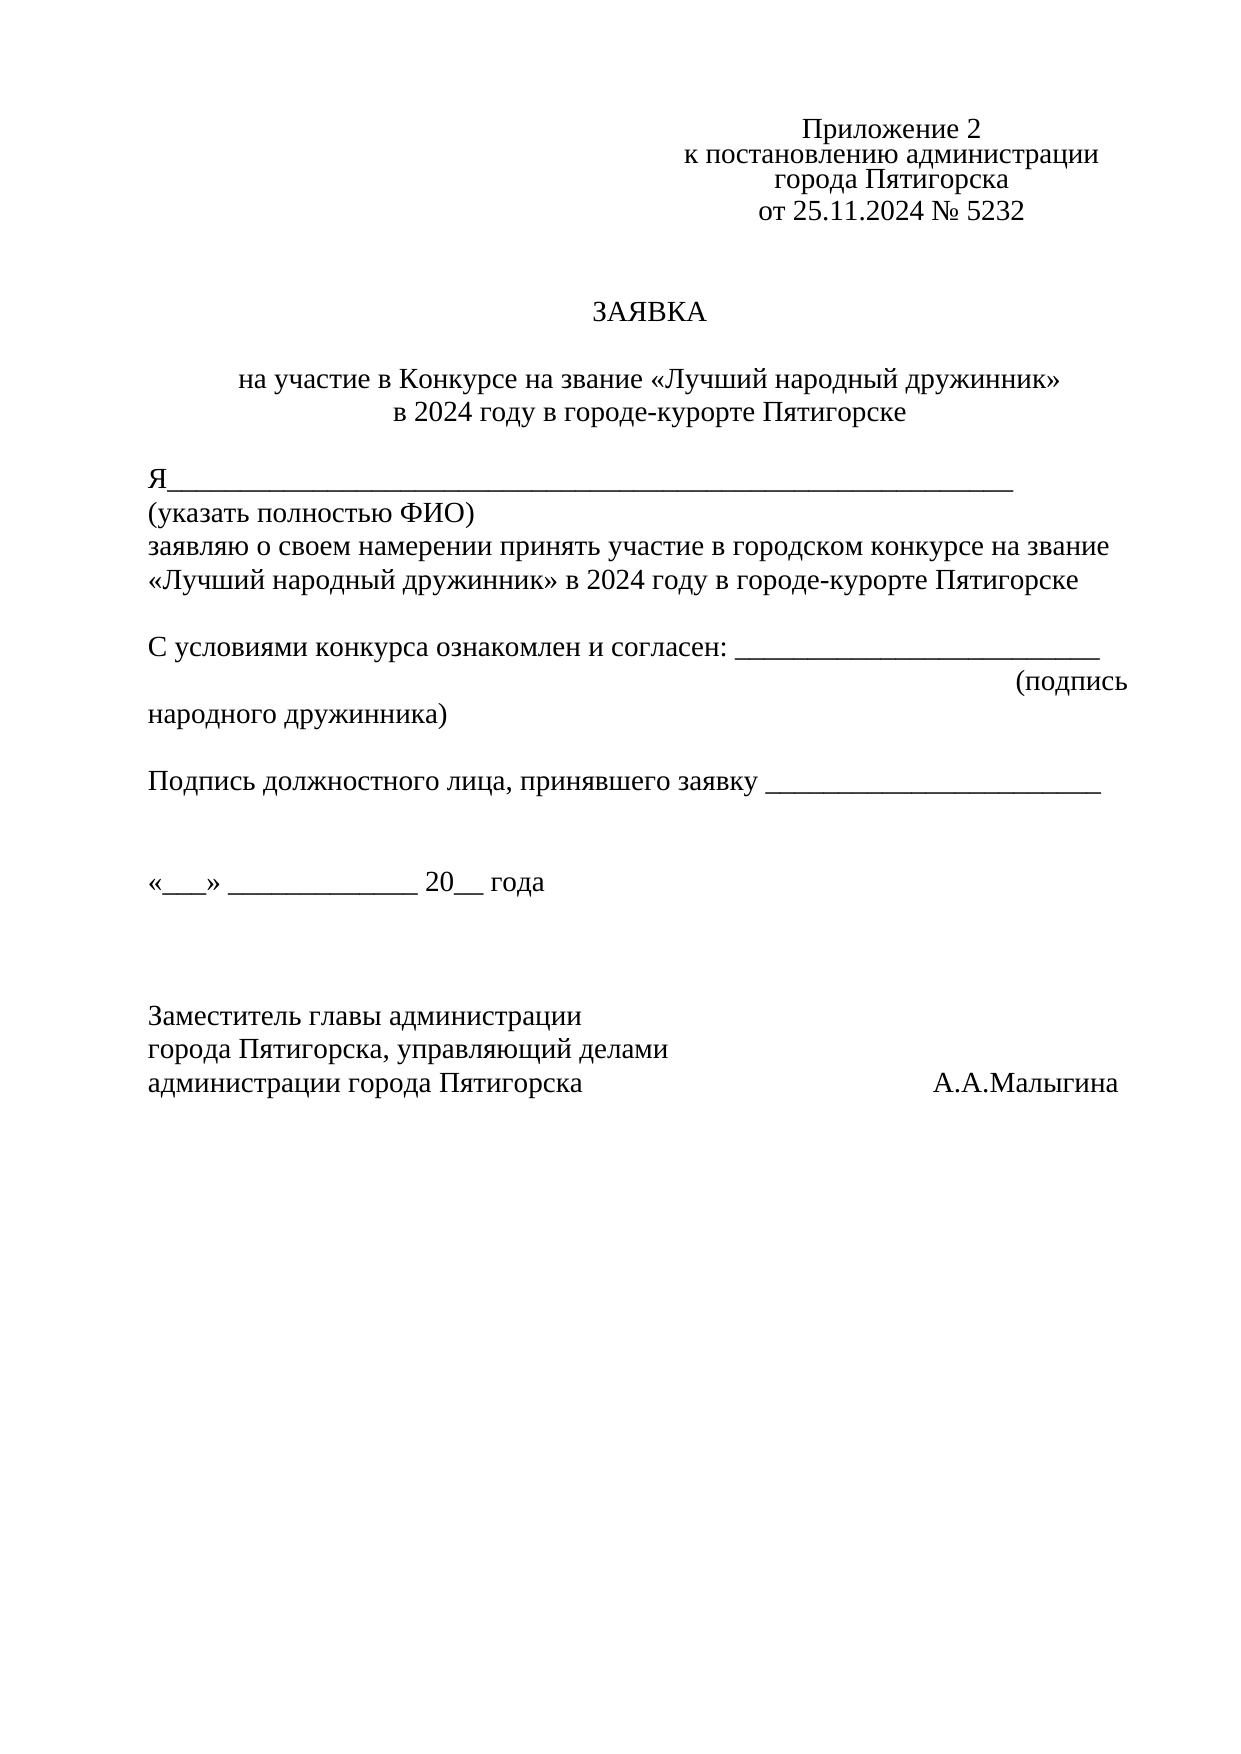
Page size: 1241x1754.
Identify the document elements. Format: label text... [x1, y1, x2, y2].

text «___» _____________ 20__ года [148, 864, 1152, 897]
text ЗАЯВКА [148, 294, 1152, 327]
table_header Приложение 2 к постановлению администрации города Пятигорска от 25.11.2024 № 5232 [650, 118, 1133, 227]
text Заместитель главы администрации [148, 998, 1152, 1032]
text на участие в Конкурсе на звание «Лучший народный дружинник» [148, 361, 1152, 394]
text заявляю о своем намерении принять участие в городском конкурсе на звание «Лучший народный дружинник» в 2024 году в городе-курорте Пятигорске [148, 528, 1152, 596]
text администрации города Пятигорска А.А.Малыгина [148, 1065, 1152, 1099]
text города Пятигорска, управляющий делами [148, 1032, 1152, 1065]
text С условиями конкурса ознакомлен и согласен: _________________________ [148, 629, 1152, 663]
text Я__________________________________________________________ [148, 461, 1152, 495]
text (подпись народного дружинника) [148, 663, 1152, 730]
text (указать полностью ФИО) [148, 495, 1152, 528]
text в 2024 году в городе-курорте Пятигорске [148, 394, 1152, 428]
text Подпись должностного лица, принявшего заявку _______________________ [148, 763, 1152, 797]
